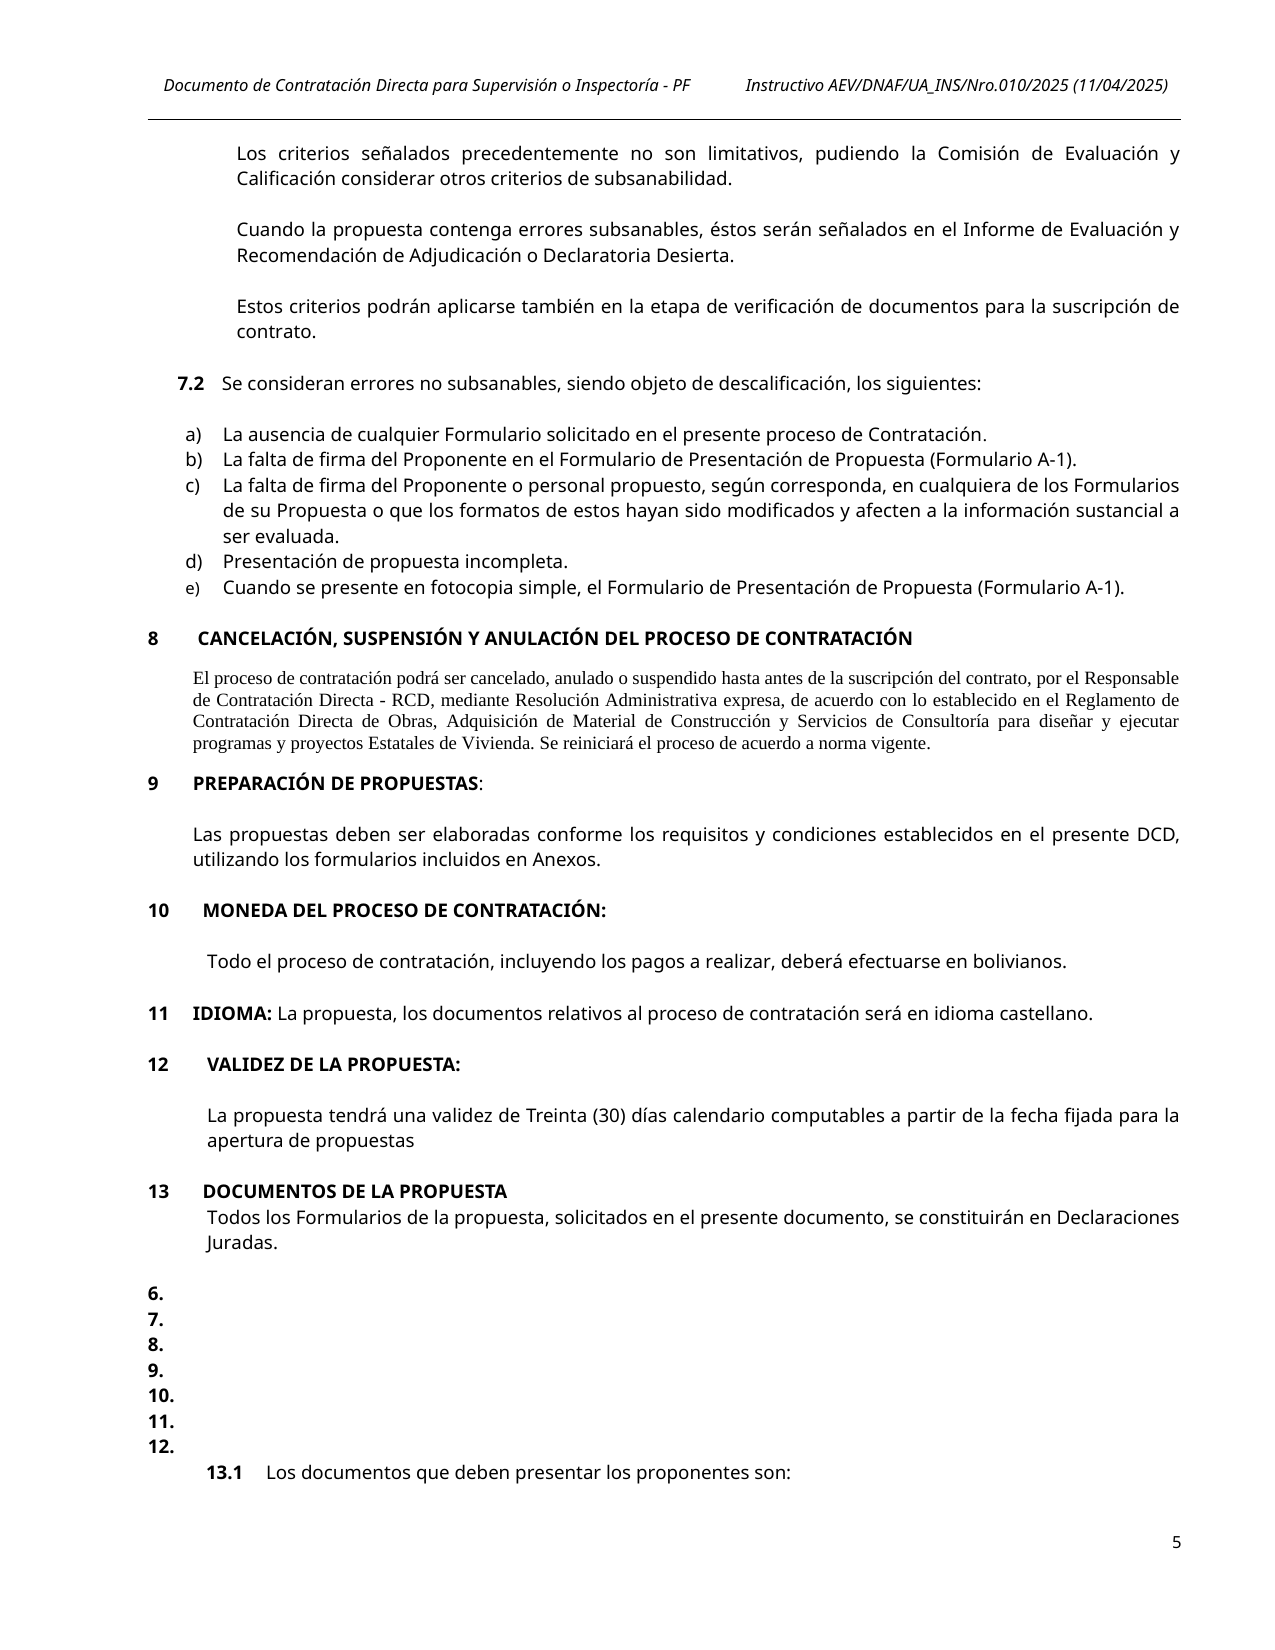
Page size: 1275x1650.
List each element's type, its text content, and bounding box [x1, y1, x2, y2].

text Cuando la propuesta contenga errores subsanables, éstos serán señalados en el Informe de Evaluación y Recomendación de Adjudicación o Declaratoria Desierta. [236, 217, 1181, 268]
text La propuesta tendrá una validez de Treinta (30) días calendario computables a partir de la fecha fijada para la apertura de propuestas [207, 1102, 1181, 1153]
list Cuando se presente en fotocopia simple, el Formulario de Presentación de Propuesta (Formulario A-1). [185, 574, 1181, 599]
list Presentación de propuesta incompleta. [185, 548, 1181, 574]
text Estos criterios podrán aplicarse también en la etapa de verificación de documentos para la suscripción de contrato. [236, 293, 1181, 344]
list MONEDA DEL PROCESO DE CONTRATACIÓN: [148, 898, 1181, 923]
text Todo el proceso de contratación, incluyendo los pagos a realizar, deberá efectuarse en bolivianos. [207, 949, 1181, 974]
list Se consideran errores no subsanables, siendo objeto de descalificación, los siguientes: [177, 370, 1181, 395]
list CANCELACIÓN, SUSPENSIÓN Y ANULACIÓN DEL PROCESO DE CONTRATACIÓN [148, 625, 1181, 651]
list La falta de firma del Proponente o personal propuesto, según corresponda, en cualquiera de los Formularios de su Propuesta o que los formatos de estos hayan sido modificados y afecten a la información sustancial a ser evaluada. [185, 472, 1181, 548]
text Las propuestas deben ser elaboradas conforme los requisitos y condiciones establecidos en el presente DCD, utilizando los formularios incluidos en Anexos. [193, 821, 1181, 872]
list DOCUMENTOS DE LA PROPUESTA [148, 1178, 1181, 1204]
list La falta de firma del Proponente en el Formulario de Presentación de Propuesta (Formulario A-1). [185, 446, 1181, 472]
text Los criterios señalados precedentemente no son limitativos, pudiendo la Comisión de Evaluación y Calificación considerar otros criterios de subsanabilidad. [236, 140, 1181, 191]
list VALIDEZ DE LA PROPUESTA: [147, 1051, 1181, 1076]
list Los documentos que deben presentar los proponentes son: [206, 1459, 1181, 1485]
list IDIOMA: La propuesta, los documentos relativos al proceso de contratación será en idioma castellano. [148, 1000, 1181, 1025]
list PREPARACIÓN DE PROPUESTAS: [148, 770, 1181, 796]
list La ausencia de cualquier Formulario solicitado en el presente proceso de Contratación. [185, 421, 1181, 446]
list El proceso de contratación podrá ser cancelado, anulado o suspendido hasta antes de la suscripción del contrato, por el Responsable de Contratación Directa - RCD, mediante Resolución Administrativa expresa, de acuerdo con lo establecido en el Reglamento de Contratación Directa de Obras, Adquisición de Material de Construcción y Servicios de Consultoría para diseñar y ejecutar programas y proyectos Estatales de Vivienda. Se reiniciará el proceso de acuerdo a norma vigente. [193, 667, 1181, 753]
text Todos los Formularios de la propuesta, solicitados en el presente documento, se constituirán en Declaraciones Juradas. [207, 1204, 1181, 1255]
